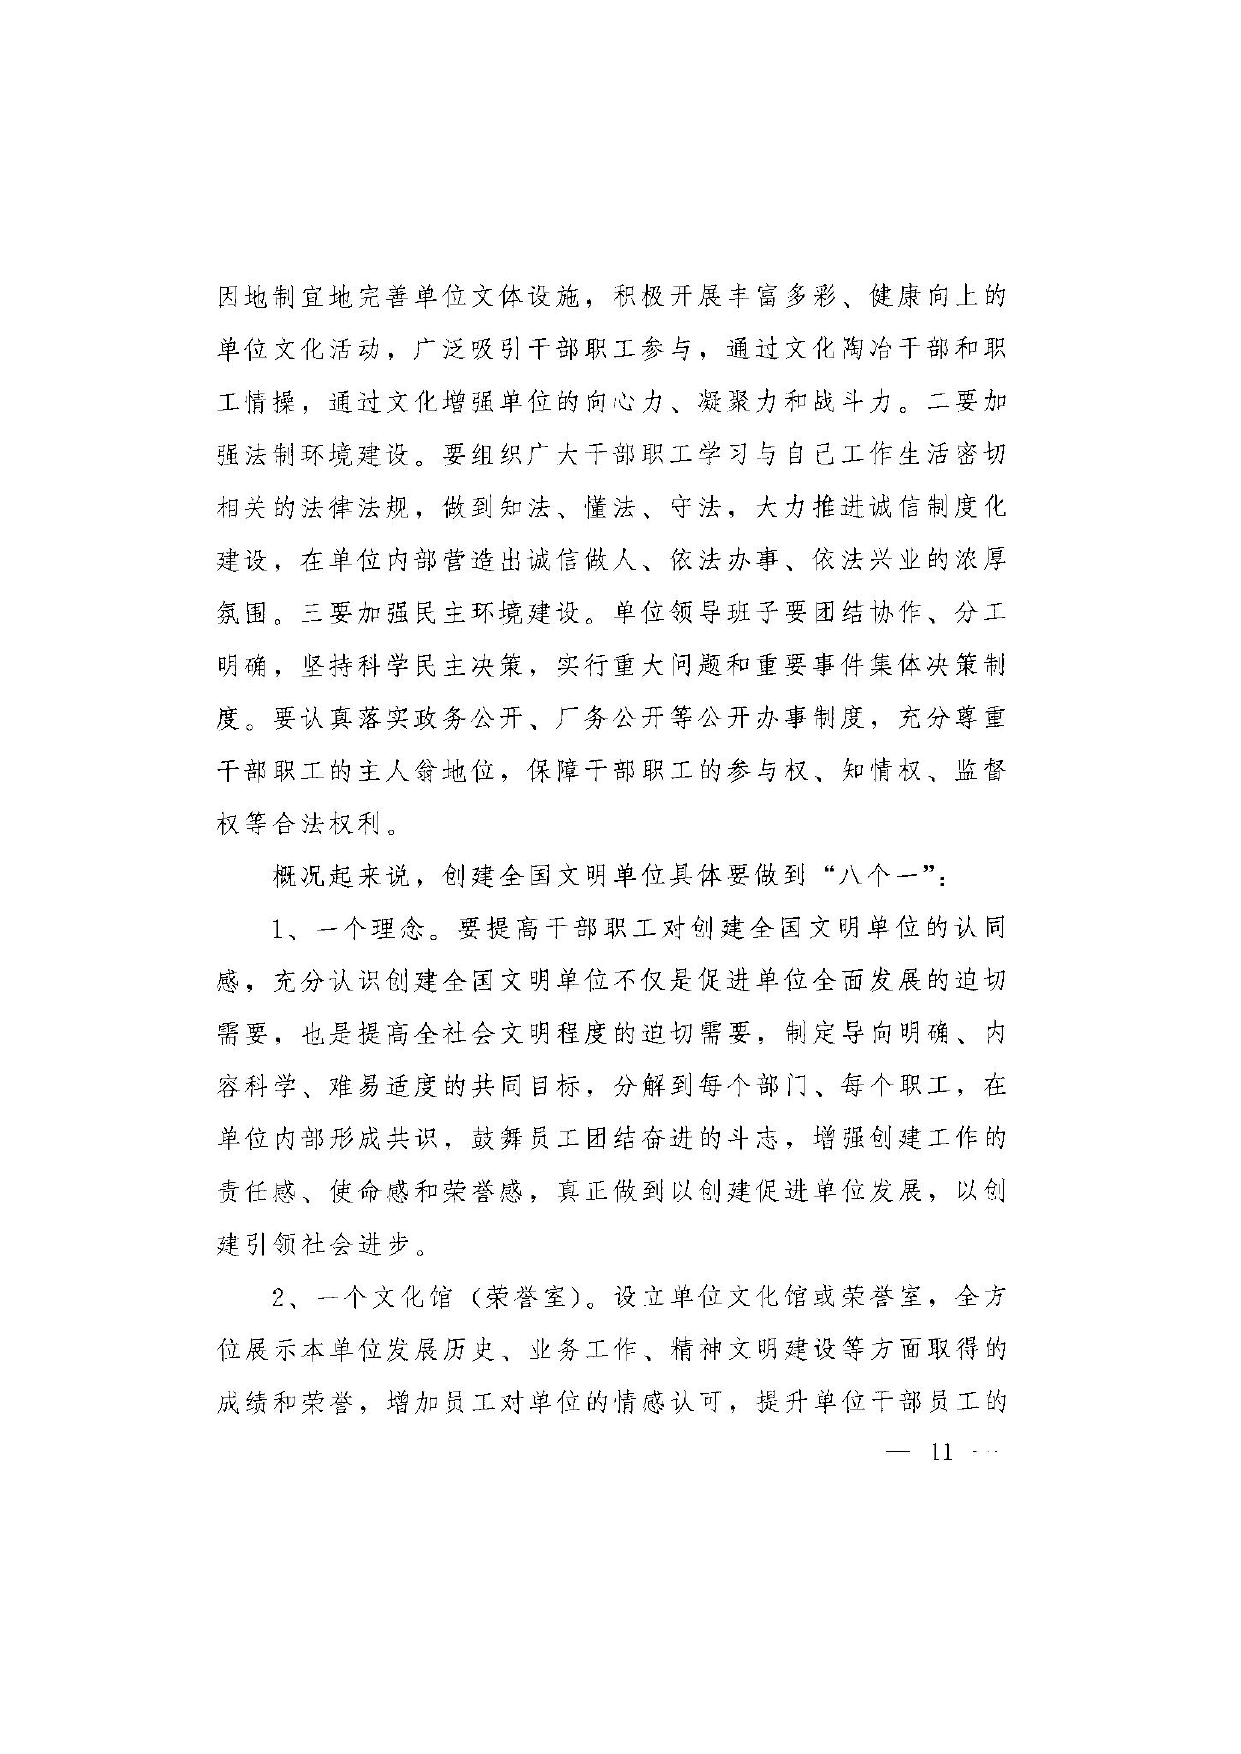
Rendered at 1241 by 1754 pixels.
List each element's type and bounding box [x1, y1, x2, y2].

picture [75, 80, 1166, 1581]
